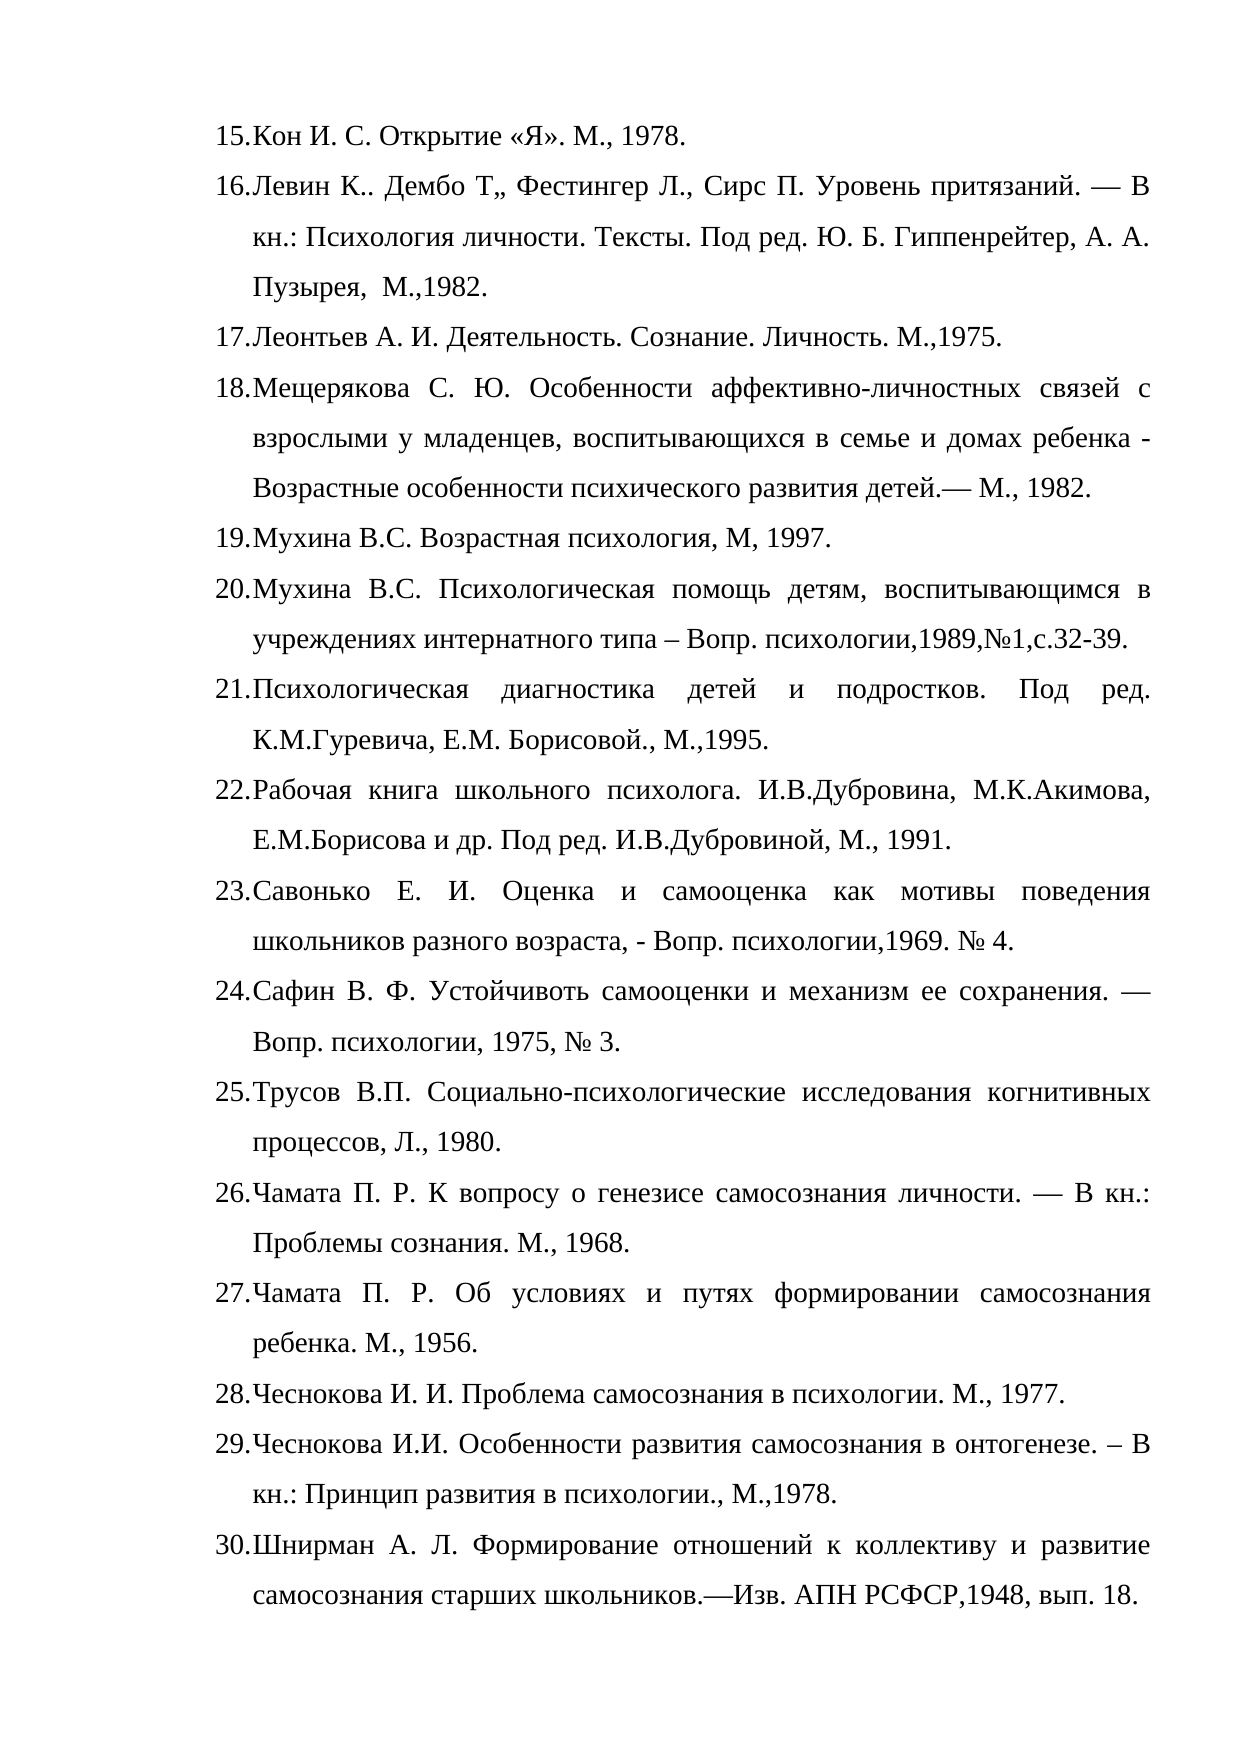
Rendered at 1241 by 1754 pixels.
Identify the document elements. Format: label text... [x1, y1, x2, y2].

list Чеснокова И. И. Проблема самосознания в психологии. М., 1977. [215, 1376, 1152, 1409]
list Леонтьев А. И. Деятельность. Сознание. Личность. М.,1975. [215, 319, 1152, 353]
list Мухина В.С. Психологическая помощь детям, воспитывающимся в учреждениях интернатного типа – Вопр. психологии,1989,№1,с.32-39. [215, 571, 1152, 655]
list Мухина В.С. Возрастная психология, М, 1997. [215, 521, 1152, 554]
list Чеснокова И.И. Особенности развития самосознания в онтогенезе. – В кн.: Принцип развития в психологии., М.,1978. [215, 1426, 1152, 1510]
list Левин К.. Дембо Т„ Фестингер Л., Сирс П. Уровень притязаний. — В кн.: Психология личности. Тексты. Под ред. Ю. Б. Гиппенрейтер, А. А. Пузырея, М.,1982. [215, 168, 1152, 303]
list Савонько Е. И. Оценка и самооценка как мотивы поведения школьников разного возраста, - Вопр. психологии,1969. № 4. [215, 873, 1152, 957]
list Психологическая диагностика детей и подростков. Под ред. К.М.Гуревича, Е.М. Борисовой., М.,1995. [215, 672, 1152, 755]
list Мещерякова С. Ю. Особенности аффективно-личностных связей с взрослыми у младенцев, воспитывающихся в семье и домах ребенка - Возрастные особенности психического развития детей.— М., 1982. [215, 370, 1152, 504]
list Рабочая книга школьного психолога. И.В.Дубровина, М.К.Акимова, Е.М.Борисова и др. Под ред. И.В.Дубровиной, М., 1991. [215, 772, 1152, 856]
list Трусов В.П. Социально-психологические исследования когнитивных процессов, Л., 1980. [215, 1074, 1152, 1158]
list Сафин В. Ф. Устойчивоть самооценки и механизм ее сохранения. — Boпp. психологии, 1975, № 3. [215, 973, 1152, 1057]
list Чамата П. P. К вопросу о генезисе самосознания личности. — В кн.: Проблемы сознания. М., 1968. [215, 1175, 1152, 1258]
list Чамата П. Р. Об условиях и путях формировании самосознания ребенка. М., 1956. [215, 1275, 1152, 1359]
list Шнирман А. Л. Формирование отношений к коллективу и pазвитие самосознания старших школьников.—Изв. АПН РСФСР,1948, вып. 18. [215, 1527, 1152, 1611]
list Кон И. С. Открытие «Я». М., 1978. [215, 118, 1152, 152]
